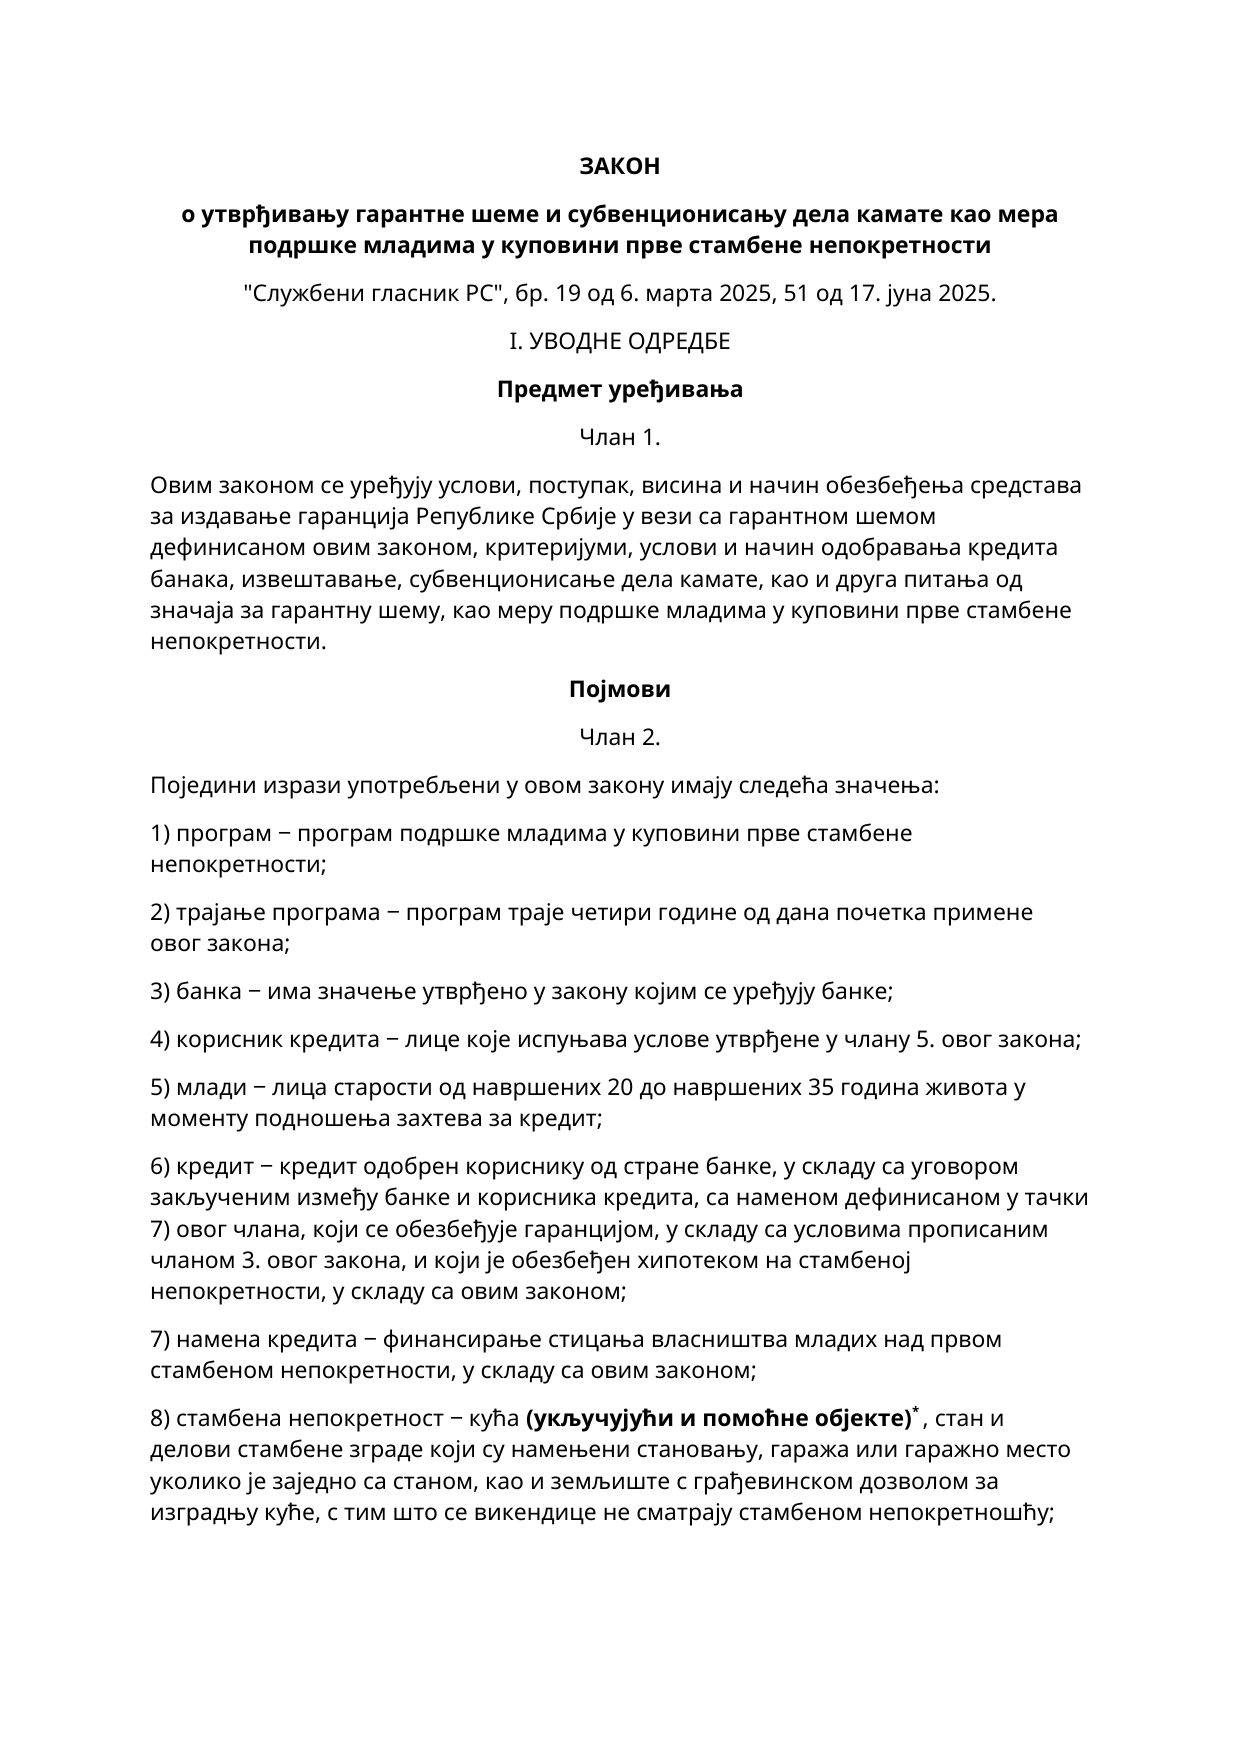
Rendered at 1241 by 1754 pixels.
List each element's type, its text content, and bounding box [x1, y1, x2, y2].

text 4) корисник кредита ‒ лице које испуњава услове утврђене у члану 5. овог закона; [150, 1023, 1090, 1054]
text 5) млади ‒ лица старости од навршених 20 до навршених 35 година живота у моменту подношења захтева за кредит; [150, 1071, 1090, 1133]
text Предмет уређивања [150, 373, 1090, 404]
text ЗАКОН [150, 150, 1090, 181]
text "Службени гласник РС", бр. 19 од 6. марта 2025, 51 од 17. јуна 2025. [150, 277, 1090, 308]
text 2) трајање програма ‒ програм траје четири године од дана почетка примене овог закона; [150, 896, 1090, 958]
text 3) банка ‒ има значење утврђено у закону којим се уређују банке; [150, 975, 1090, 1006]
text Члан 2. [150, 721, 1090, 752]
text I. УВОДНЕ ОДРЕДБЕ [150, 325, 1090, 356]
text Поједини изрази употребљени у овом закону имају следећа значења: [150, 769, 1090, 800]
text 6) кредит ‒ кредит одобрен кориснику од стране банке, у складу са уговором закљученим између банке и корисника кредита, са наменом дефинисаном у тачки 7) овог члана, који се обезбеђује гаранцијом, у складу са условима прописаним чланом 3. овог закона, и који је обезбеђен хипотеком на стамбеноj непокретности, у складу са овим законом; [150, 1150, 1090, 1306]
text о утврђивању гарантне шеме и субвенционисању дела камате као мера подршке младима у куповини прве стaмбене непокретности [150, 198, 1090, 260]
text 7) намена кредита ‒ финансирање стицања власништва младих над првом стамбеном непокретности, у складу са овим законом; [150, 1323, 1090, 1385]
text 1) програм ‒ програм подршке младима у куповини прве стамбене непокретности; [150, 817, 1090, 879]
text Члан 1. [150, 421, 1090, 452]
text Појмови [150, 673, 1090, 704]
text Овим законом се уређују услови, поступак, висина и начин обезбеђења средстава за издавање гаранција Републике Србије у вези са гарантном шемом дефинисаном овим законом, критеријуми, услови и начин одобравања кредита банака, извештавање, субвенционисање дела камате, као и друга питања од значаја за гарантну шему, као меру подршке младима у куповини прве стамбене непокретности. [150, 469, 1090, 656]
text 8) стамбена непокретност ‒ кућа (укључујући и помоћне објекте)* , стан и делови стамбене зграде који су намењени становању, гаража или гаражно место уколико је заједно са станом, као и земљиште с грађевинском дозволом за изградњу куће, с тим што се викендице не сматрају стамбеном непокретношћу; [150, 1402, 1090, 1527]
